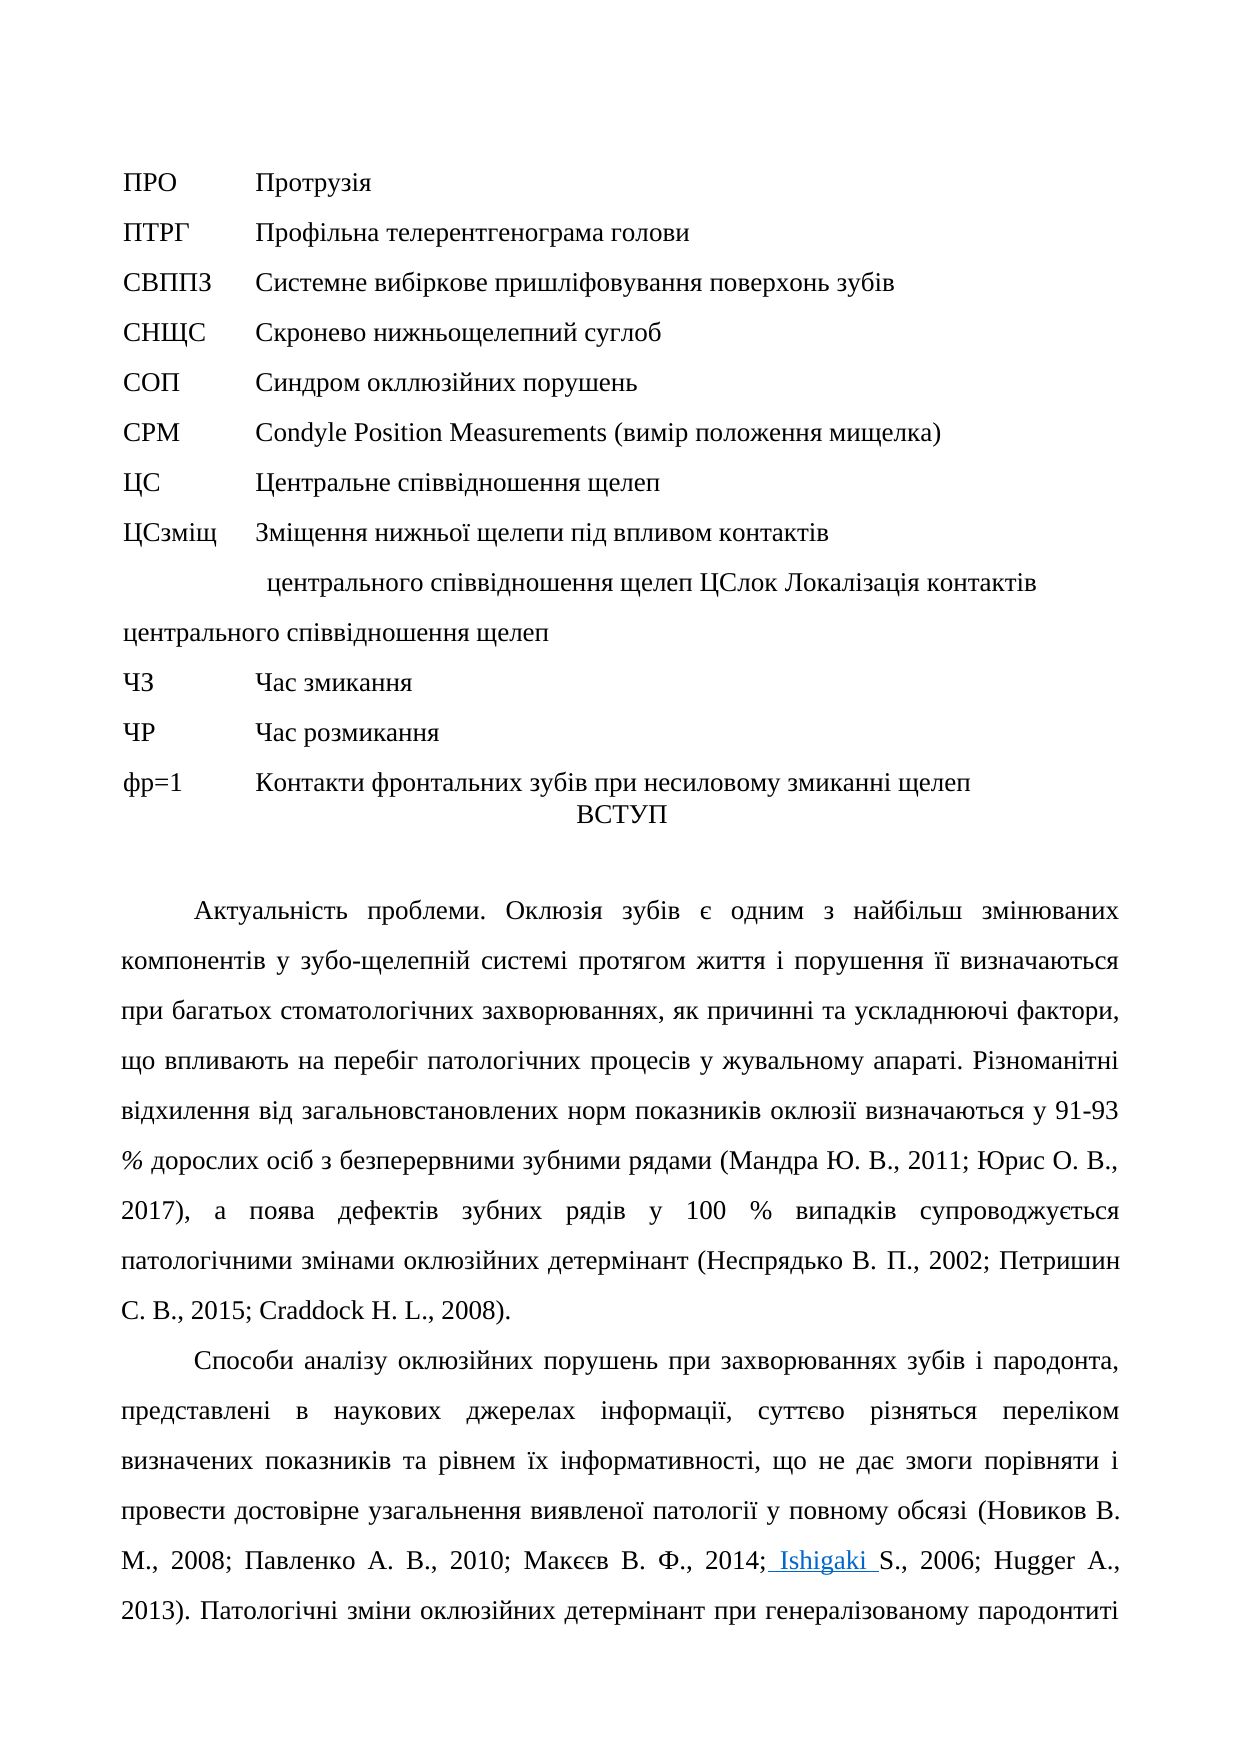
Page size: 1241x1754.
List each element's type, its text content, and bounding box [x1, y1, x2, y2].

text ЧЗ Час змикання [123, 652, 1122, 702]
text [121, 1329, 1120, 1629]
text фр=1 Контакти фронтальних зубів при несиловому змиканні щелеп [123, 752, 1122, 802]
text СРМ Condyle Position Measurements (вимір положення мищелка) [123, 402, 1122, 452]
text ПТРГ Профільна телерентгенограма голови [123, 202, 1122, 252]
text СВППЗ Системне вибіркове пришліфовування поверхонь зубів [123, 252, 1122, 302]
text ВСТУП [121, 802, 1122, 829]
text ЧР Час розмикання [123, 702, 1122, 752]
text Актуальність проблеми. Оклюзія зубів є одним з найбільш змінюваних компонентів у зубо-щелепній системі протягом життя і порушення її визначаються при багатьох стоматологічних захворюваннях, як причинні та ускладнюючі фактори, що впливають на перебіг патологічних процесів у жувальному апараті. Різноманітні відхилення від загальновстановлених норм показників оклюзії визначаються у 91-93 % дорослих осіб з безперервними зубними рядами (Мандра Ю. В., 2011; Юрис О. В., 2017), а поява дефектів зубних рядів у 100 % випадків супроводжується патологічними змінами оклюзійних детермінант (Неспрядько В. П., 2002; Петришин С. В., 2015; Craddock H. L., 2008). [121, 879, 1120, 1329]
text СНЩС Скронево нижньощелепний суглоб [123, 302, 1122, 352]
text ПРО Протрузія [123, 152, 1122, 202]
text СОП Синдром окллюзійних порушень [123, 352, 1122, 402]
text ЦСзміщ Зміщення нижньої щелепи під впливом контактів [123, 502, 1122, 552]
text центрального співвідношення щелеп ЦСлок Локалізація контактів центрального співвідношення щелеп [123, 552, 1062, 652]
text ЦС Центральне співвідношення щелеп [123, 452, 1122, 502]
